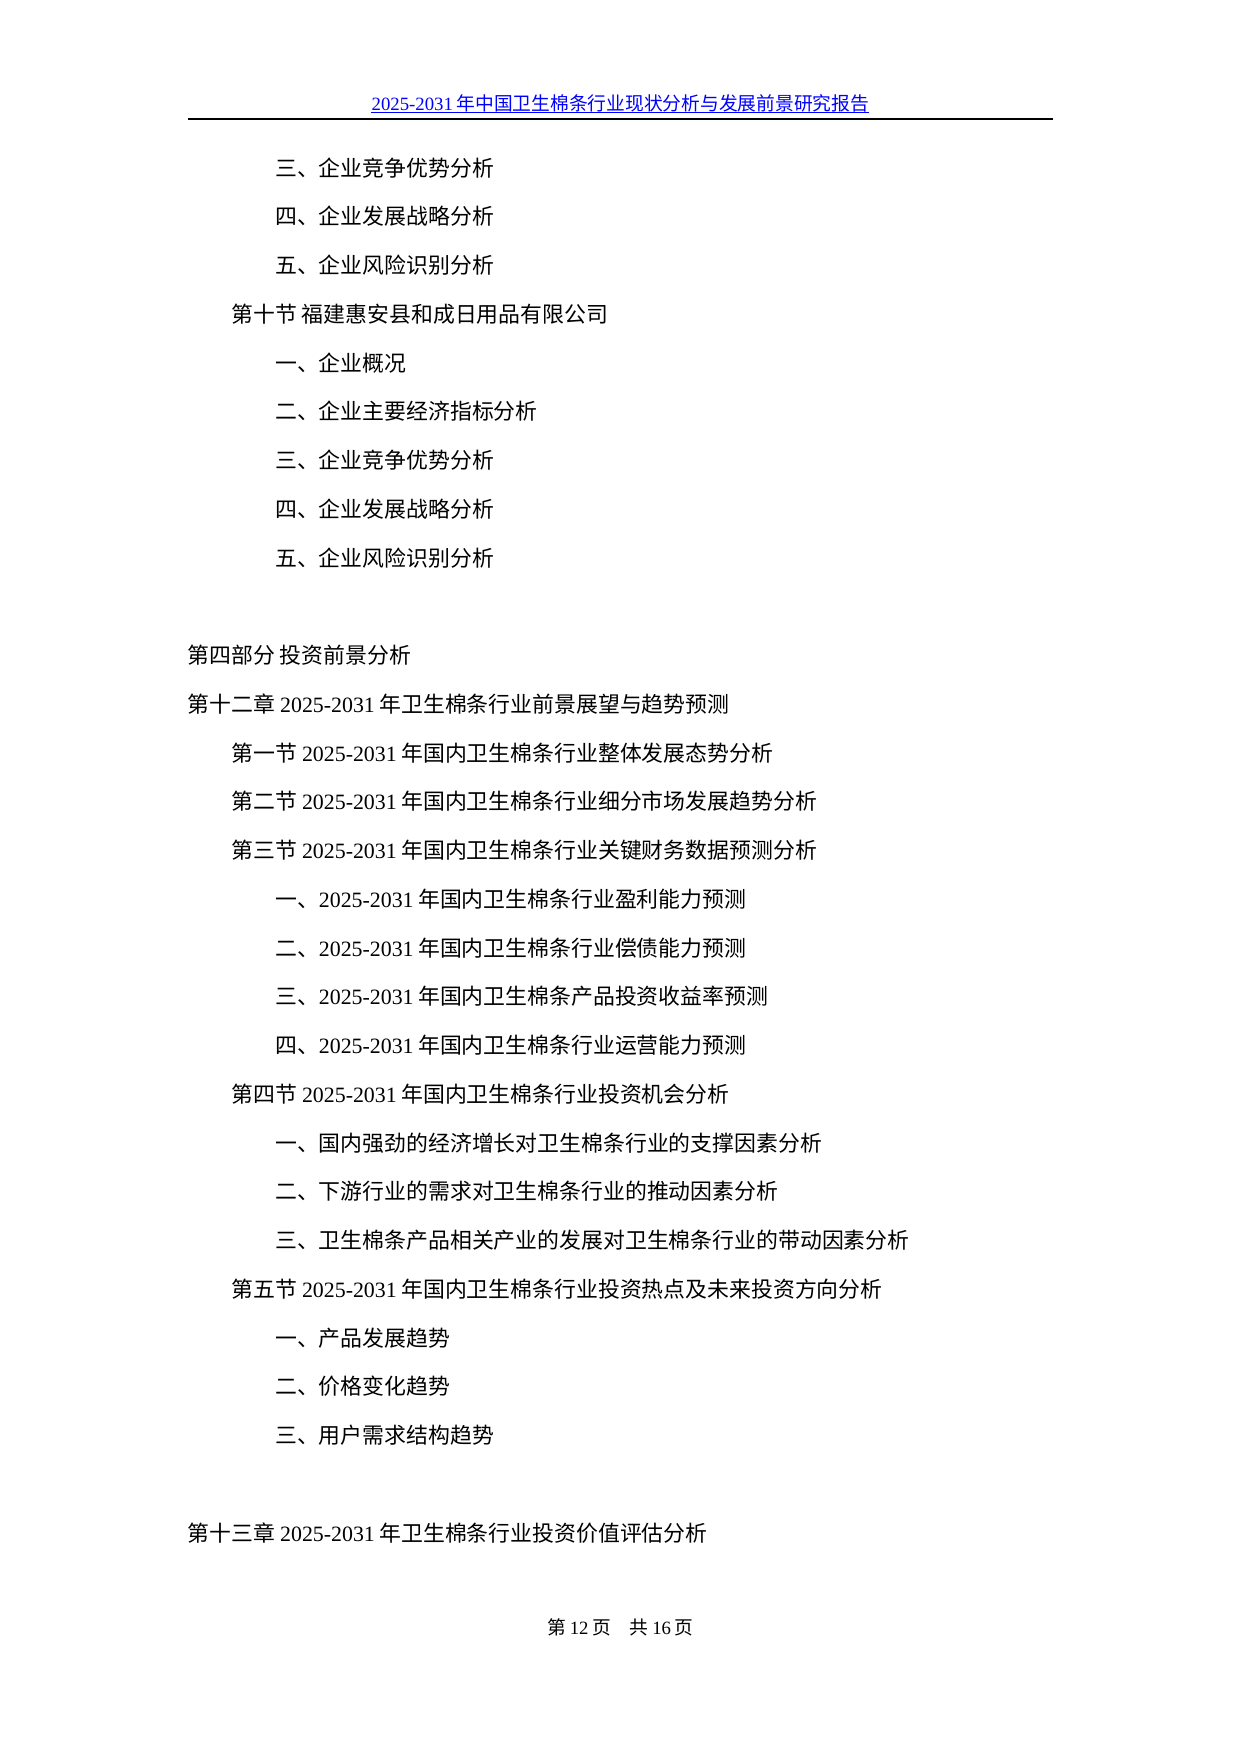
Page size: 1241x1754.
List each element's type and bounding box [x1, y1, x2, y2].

text [187, 150, 1053, 1548]
